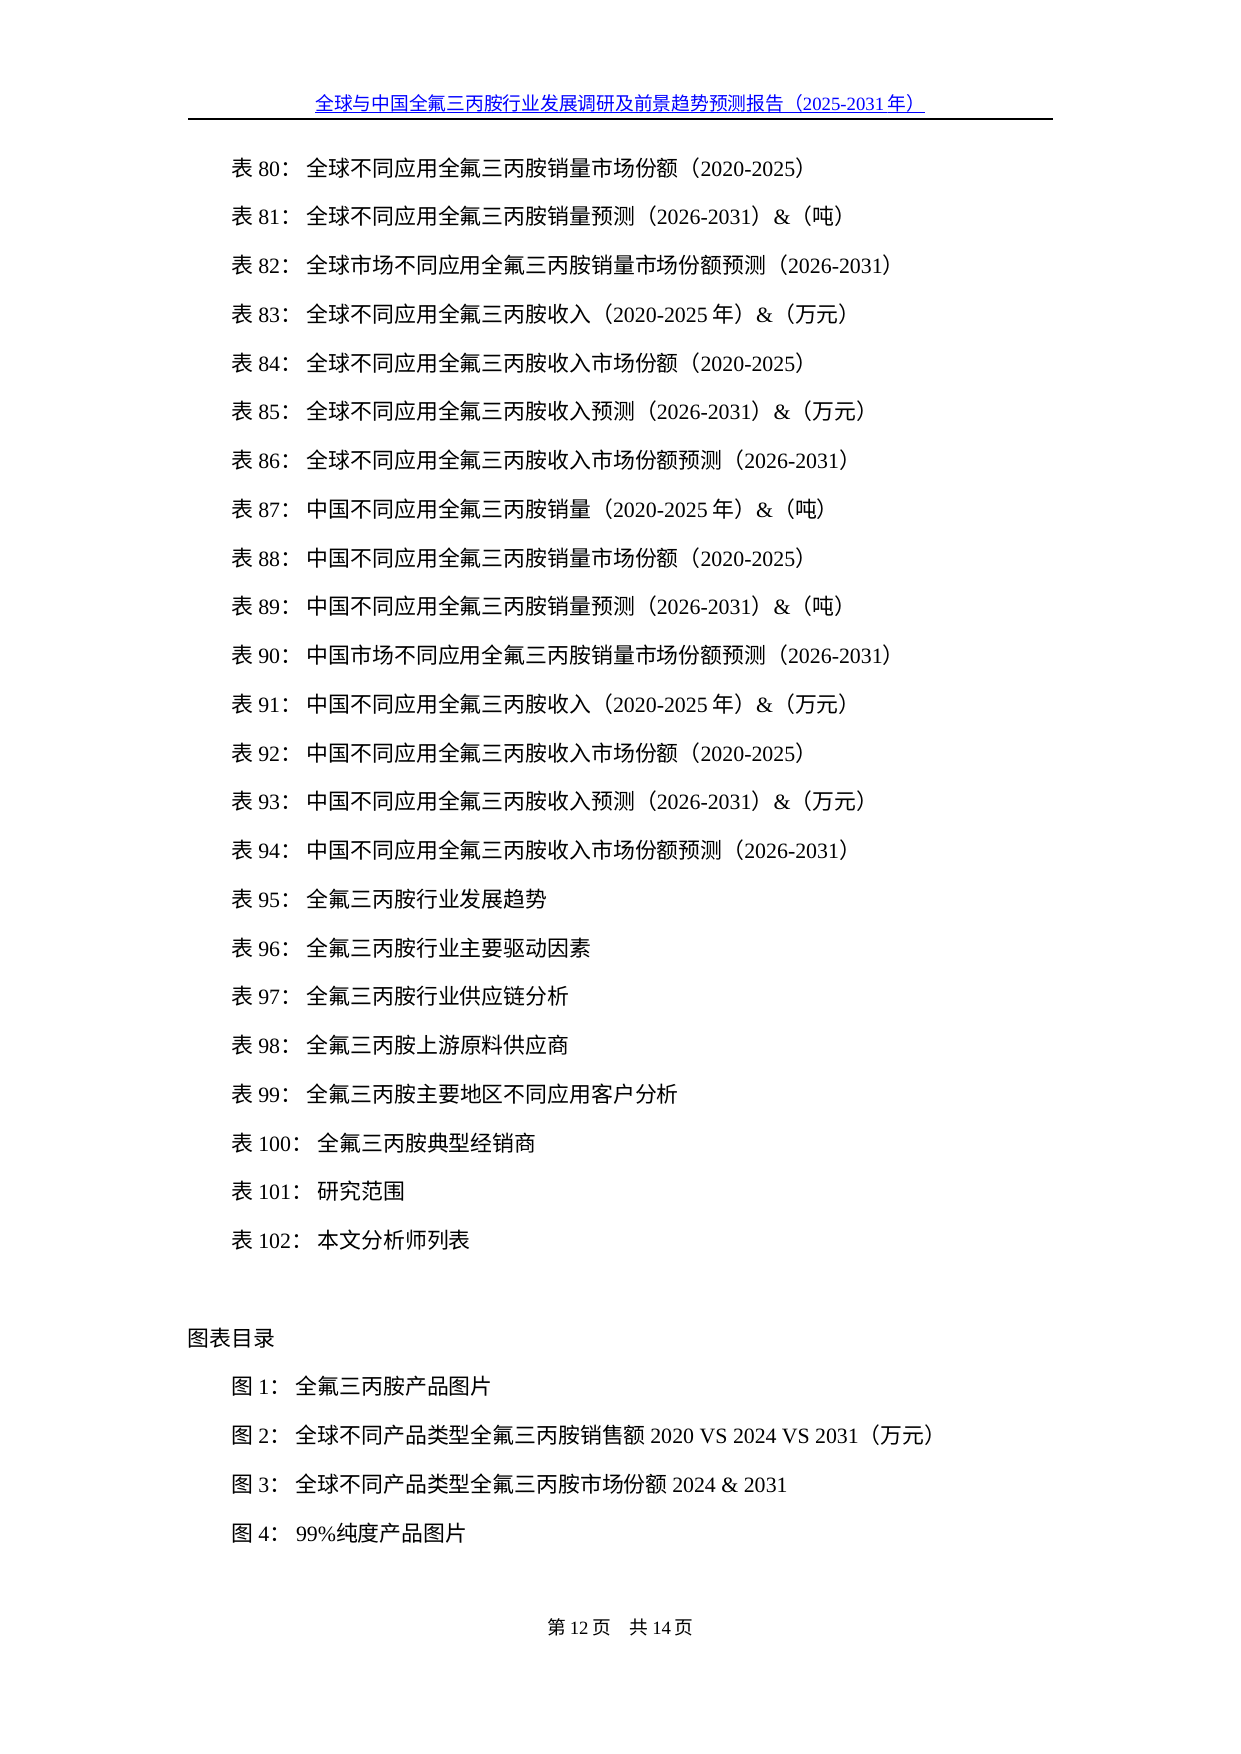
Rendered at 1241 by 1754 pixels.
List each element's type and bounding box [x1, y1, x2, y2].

text [187, 150, 1053, 1548]
